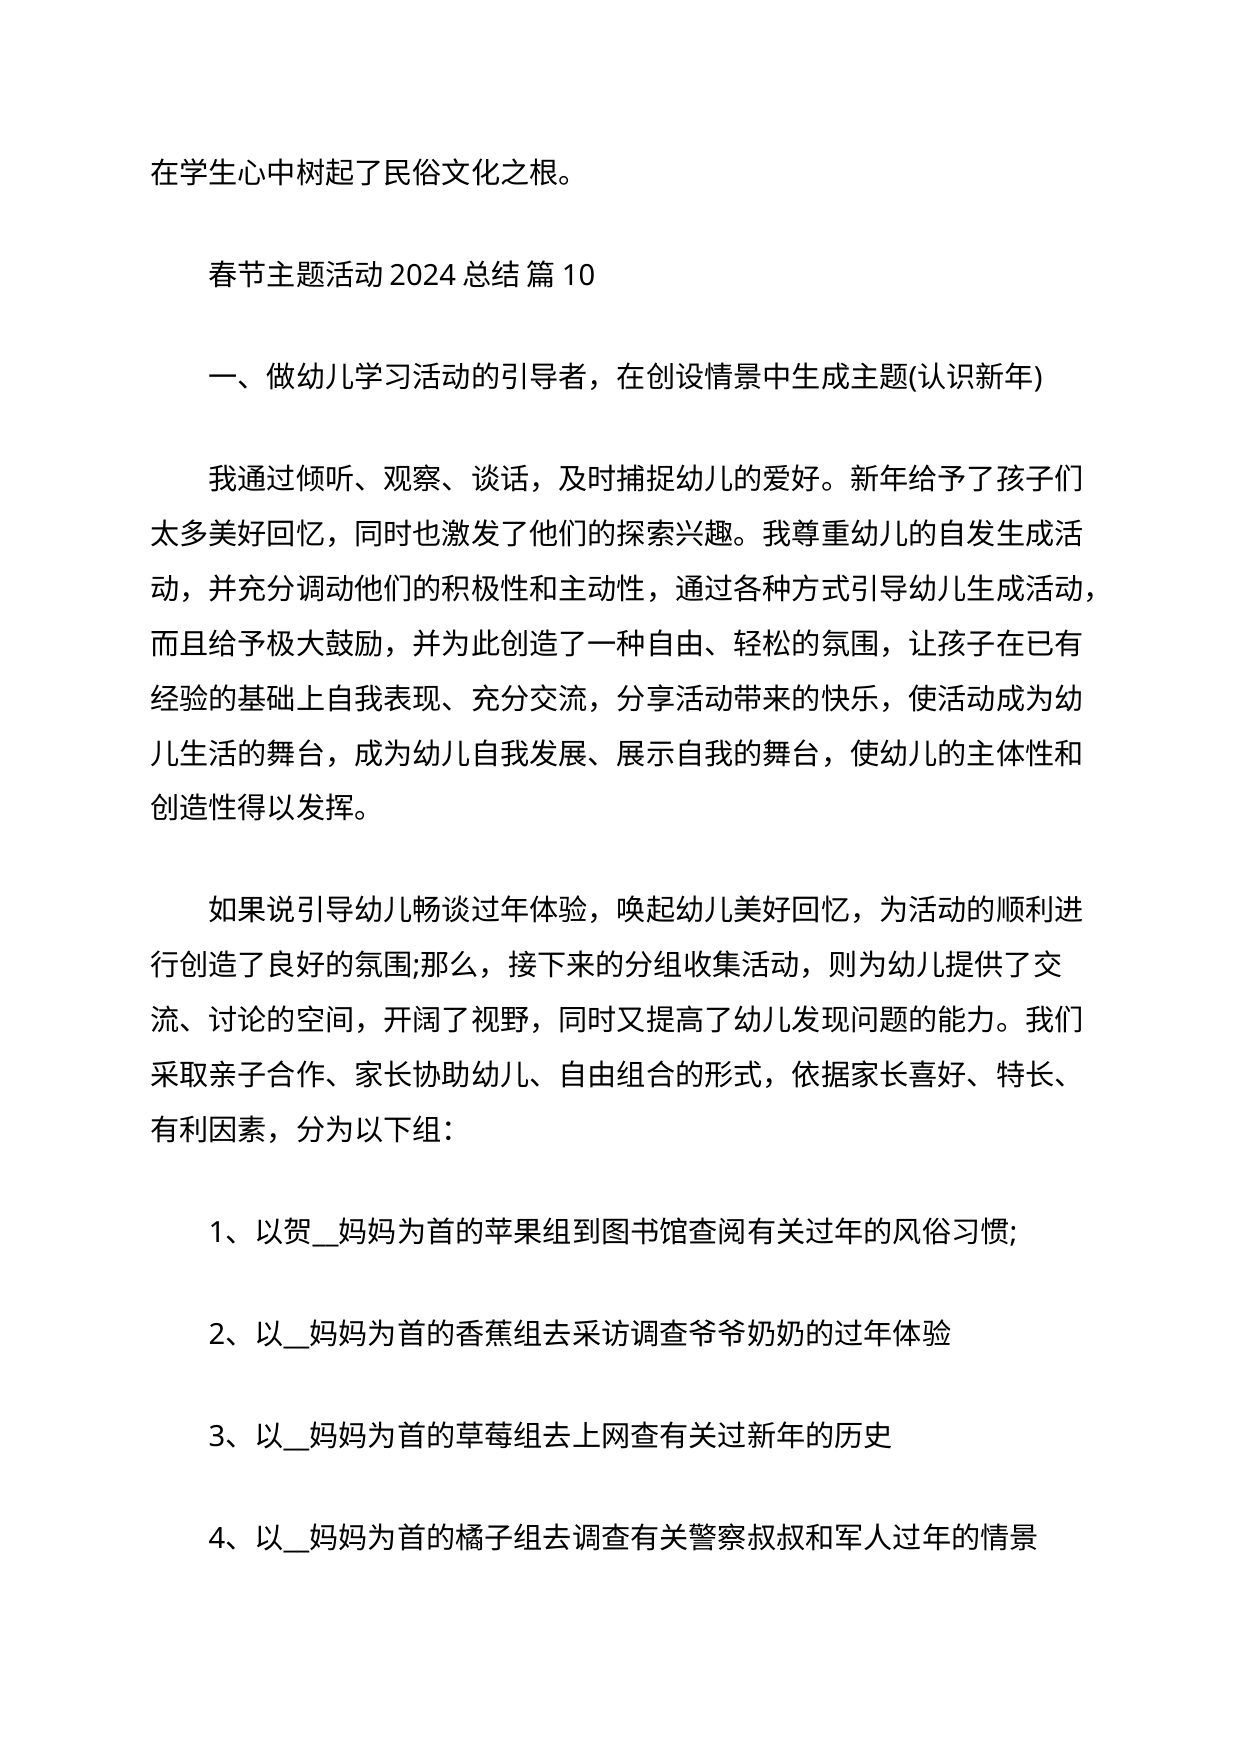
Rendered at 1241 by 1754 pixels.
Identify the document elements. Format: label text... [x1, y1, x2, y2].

text 春节主题活动2024总结 篇10 [150, 252, 1090, 294]
text 4、以__妈妈为首的橘子组去调查有关警察叔叔和军人过年的情景 [150, 1514, 1090, 1557]
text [150, 150, 1090, 192]
text 2、以__妈妈为首的香蕉组去采访调查爷爷奶奶的过年体验 [150, 1310, 1090, 1353]
text 我通过倾听、观察、谈话，及时捕捉幼儿的爱好。新年给予了孩子们太多美好回忆，同时也激发了他们的探索兴趣。我尊重幼儿的自发生成活动，并充分调动他们的积极性和主动性，通过各种方式引导幼儿生成活动，而且给予极大鼓励，并为此创造了一种自由、轻松的氛围，让孩子在已有经验的基础上自我表现、充分交流，分享活动带来的快乐，使活动成为幼儿生活的舞台，成为幼儿自我发展、展示自我的舞台，使幼儿的主体性和创造性得以发挥。 [150, 456, 1090, 827]
text 如果说引导幼儿畅谈过年体验，唤起幼儿美好回忆，为活动的顺利进行创造了良好的氛围;那么，接下来的分组收集活动，则为幼儿提供了交流、讨论的空间，开阔了视野，同时又提高了幼儿发现问题的能力。我们采取亲子合作、家长协助幼儿、自由组合的形式，依据家长喜好、特长、有利因素，分为以下组： [150, 887, 1090, 1149]
text 3、以__妈妈为首的草莓组去上网查有关过新年的历史 [150, 1412, 1090, 1455]
text 一、做幼儿学习活动的引导者，在创设情景中生成主题(认识新年) [150, 354, 1090, 396]
text 1、以贺__妈妈为首的苹果组到图书馆查阅有关过年的风俗习惯; [150, 1208, 1090, 1251]
